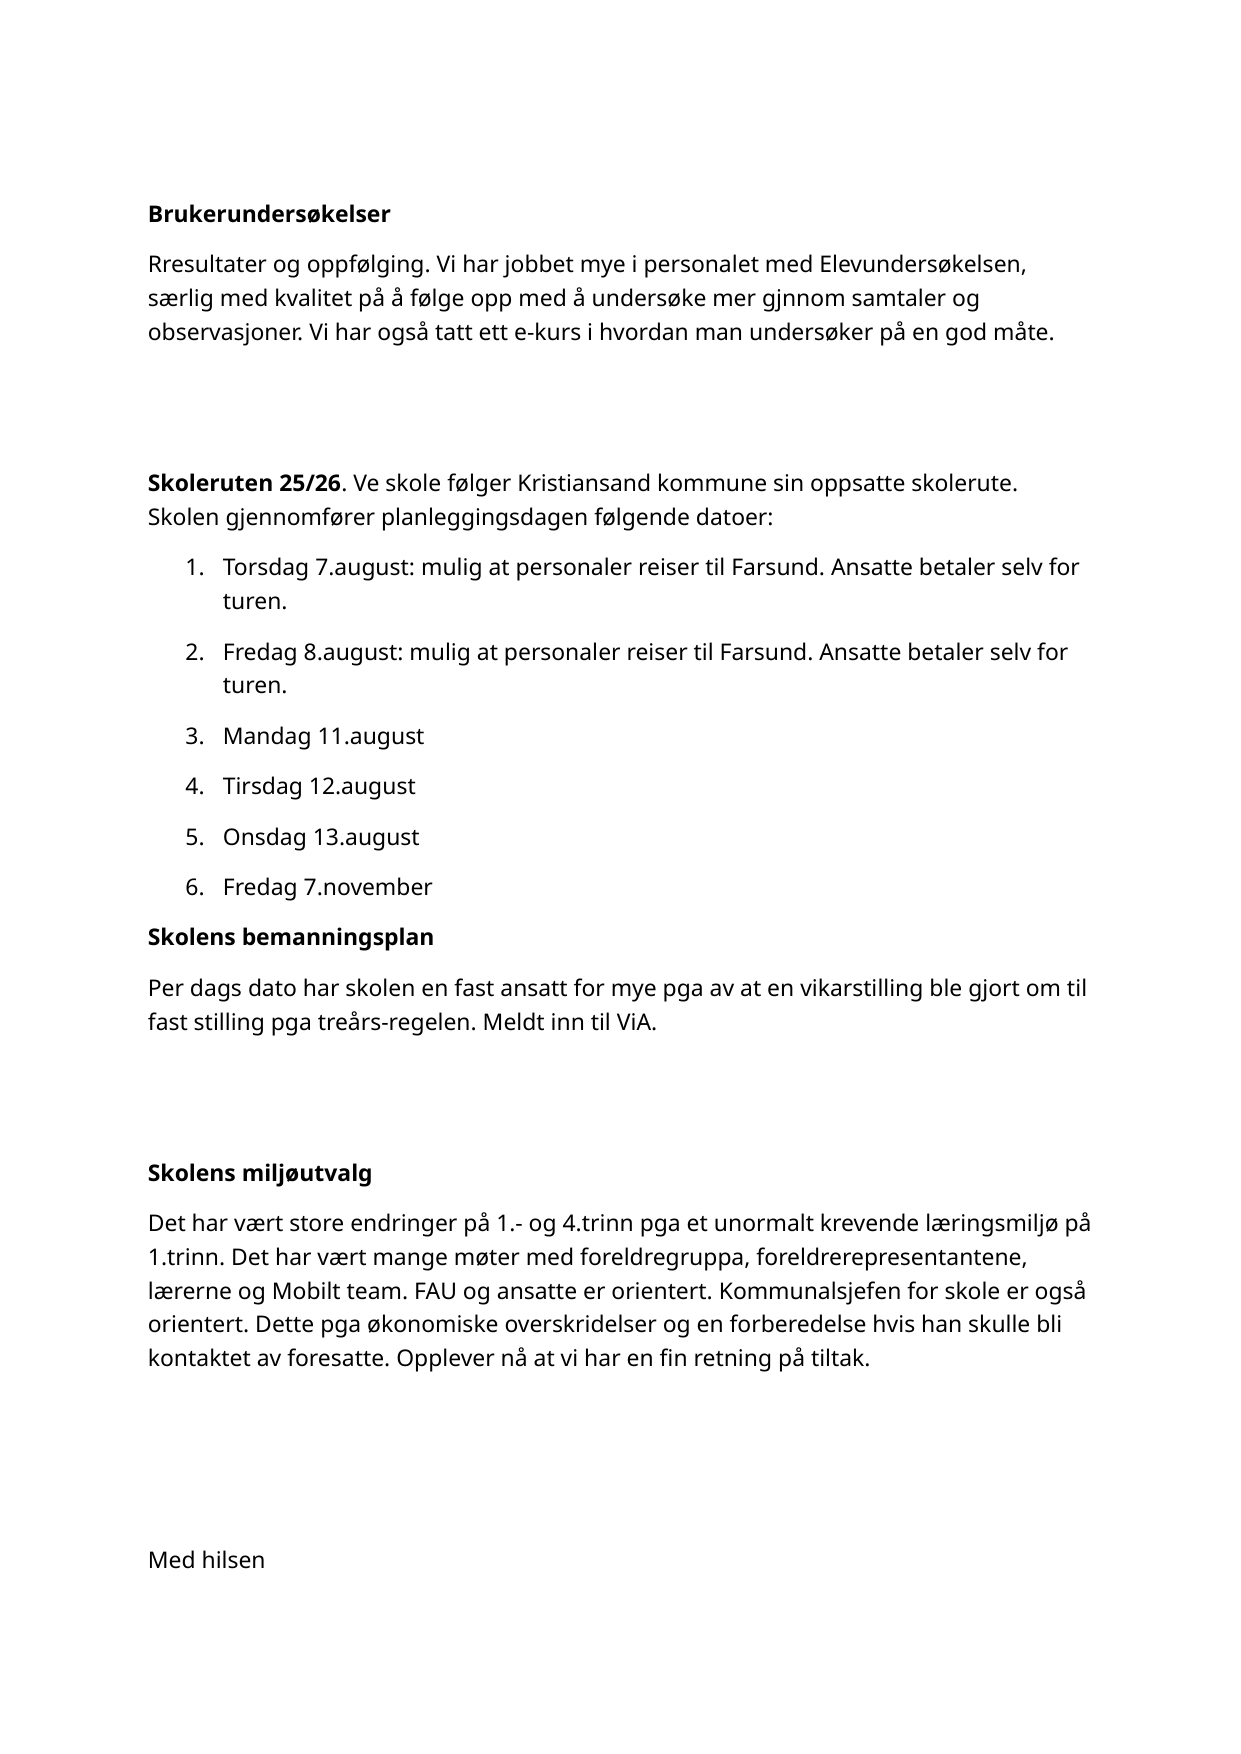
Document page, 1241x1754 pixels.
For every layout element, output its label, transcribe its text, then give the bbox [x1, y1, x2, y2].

text Skoleruten 25/26. Ve skole følger Kristiansand kommune sin oppsatte skolerute. Skolen gjennomfører planleggingsdagen følgende datoer: [148, 467, 1093, 532]
text Per dags dato har skolen en fast ansatt for mye pga av at en vikarstilling ble gjort om til fast stilling pga treårs-regelen. Meldt inn til ViA. [148, 972, 1093, 1037]
text Rresultater og oppfølging. Vi har jobbet mye i personalet med Elevundersøkelsen, særlig med kvalitet på å følge opp med å undersøke mer gjnnom samtaler og observasjoner. Vi har også tatt ett e-kurs i hvordan man undersøker på en god måte. [148, 248, 1093, 347]
text Brukerundersøkelser [148, 198, 1093, 229]
list Fredag 8.august: mulig at personaler reiser til Farsund. Ansatte betaler selv for turen. [185, 636, 1093, 701]
text Med hilsen [148, 1544, 1093, 1575]
text Skolens bemanningsplan [148, 921, 1093, 953]
text Skolens miljøutvalg [148, 1157, 1093, 1188]
list Tirsdag 12.august [185, 770, 1093, 801]
text Det har vært store endringer på 1.- og 4.trinn pga et unormalt krevende læringsmiljø på 1.trinn. Det har vært mange møter med foreldregruppa, foreldrerepresentantene, lærerne og Mobilt team. FAU og ansatte er orientert. Kommunalsjefen for skole er også orientert. Dette pga økonomiske overskridelser og en forberedelse hvis han skulle bli kontaktet av foresatte. Opplever nå at vi har en fin retning på tiltak. [148, 1207, 1093, 1373]
list Onsdag 13.august [185, 821, 1093, 852]
list Mandag 11.august [185, 720, 1093, 751]
list Fredag 7.november [185, 871, 1093, 902]
list Torsdag 7.august: mulig at personaler reiser til Farsund. Ansatte betaler selv for turen. [185, 551, 1093, 616]
